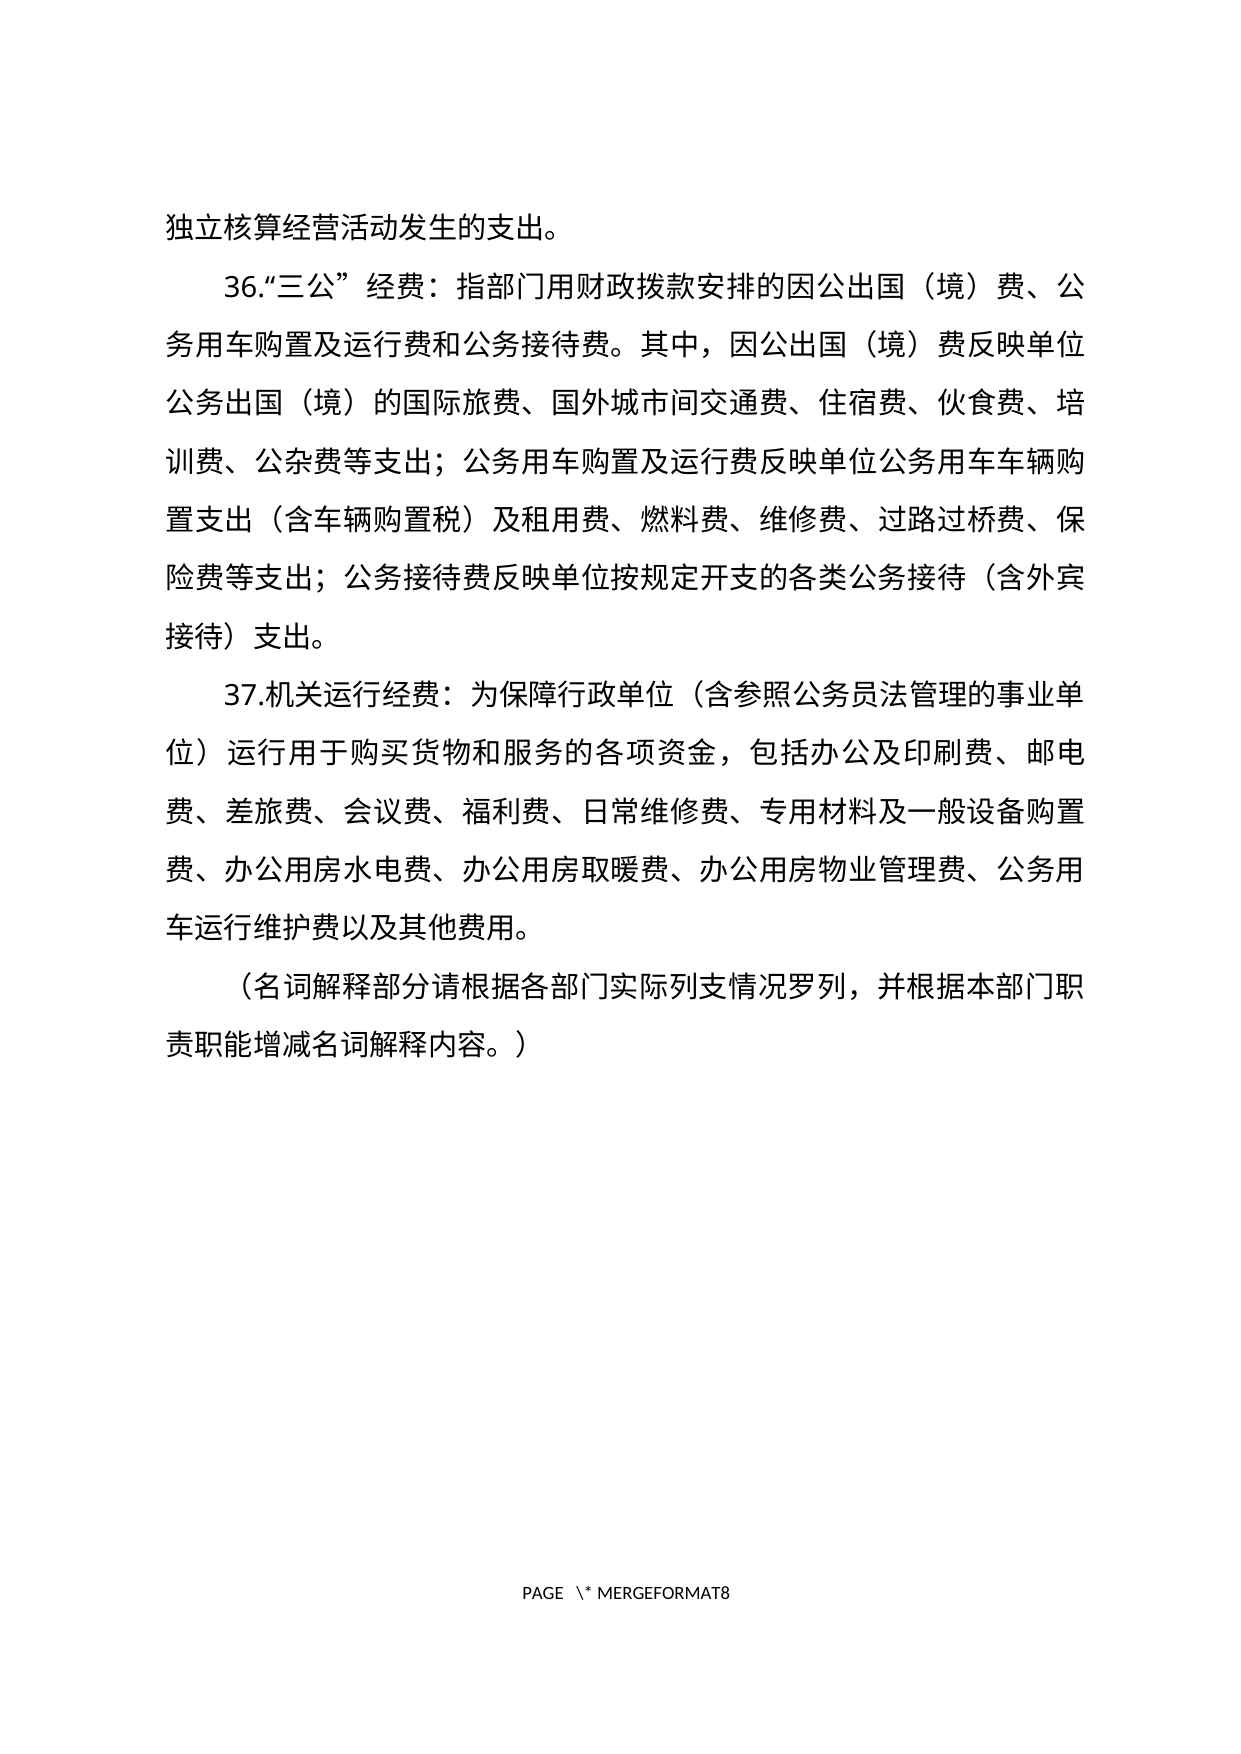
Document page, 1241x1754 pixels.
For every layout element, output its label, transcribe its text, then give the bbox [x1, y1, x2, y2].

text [165, 192, 1087, 251]
text （名词解释部分请根据各部门实际列支情况罗列，并根据本部门职责职能增减名词解释内容。） [165, 951, 1087, 1067]
text 36.“三公”经费：指部门用财政拨款安排的因公出国（境）费、公务用车购置及运行费和公务接待费。其中，因公出国（境）费反映单位公务出国（境）的国际旅费、国外城市间交通费、住宿费、伙食费、培训费、公杂费等支出；公务用车购置及运行费反映单位公务用车车辆购置支出（含车辆购置税）及租用费、燃料费、维修费、过路过桥费、保险费等支出；公务接待费反映单位按规定开支的各类公务接待（含外宾接待）支出。 [165, 251, 1087, 659]
text 37.机关运行经费：为保障行政单位（含参照公务员法管理的事业单位）运行用于购买货物和服务的各项资金，包括办公及印刷费、邮电费、差旅费、会议费、福利费、日常维修费、专用材料及一般设备购置费、办公用房水电费、办公用房取暖费、办公用房物业管理费、公务用车运行维护费以及其他费用。 [165, 659, 1087, 951]
